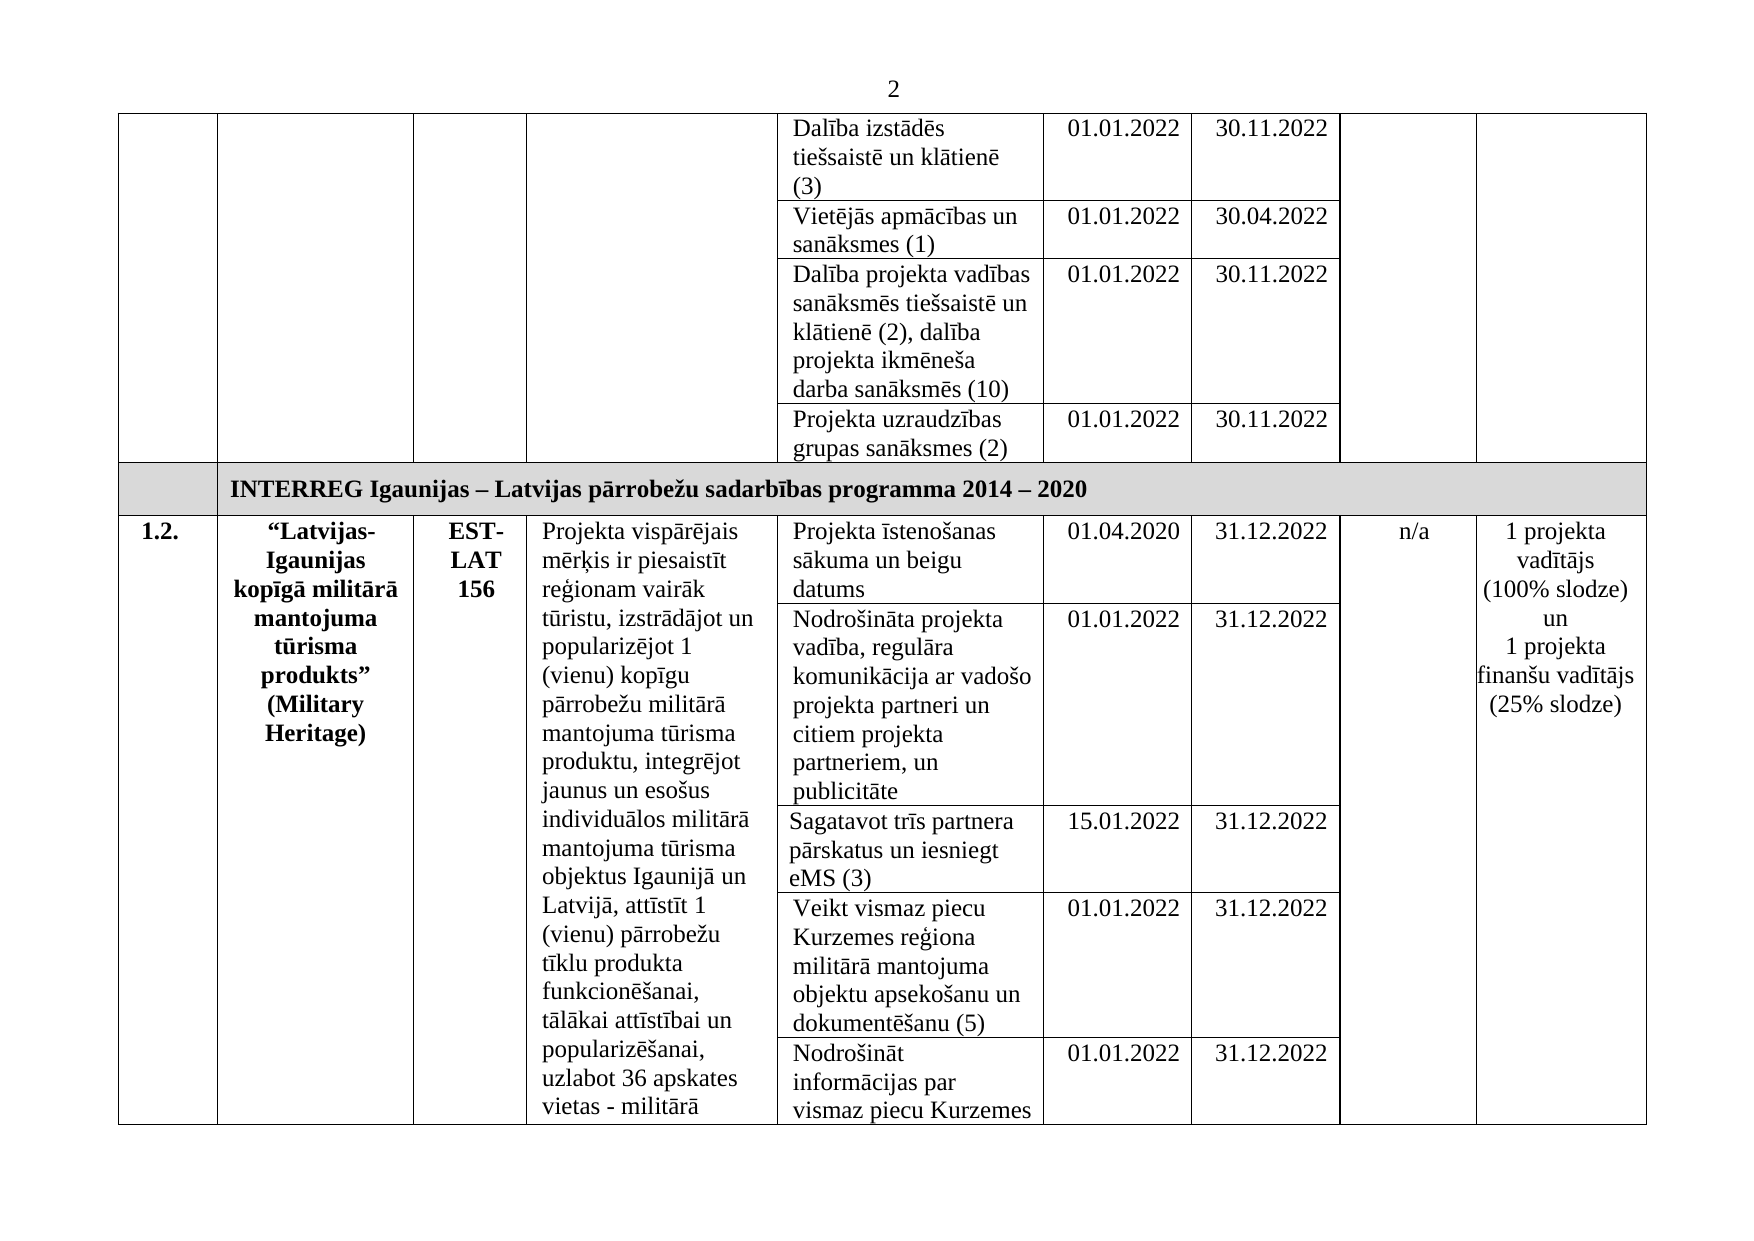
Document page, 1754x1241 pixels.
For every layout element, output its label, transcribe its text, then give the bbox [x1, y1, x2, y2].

table_cell Sagatavot trīs partnera pārskatus un iesniegt eMS (3) [778, 806, 1043, 892]
table_cell 01.01.2022 [1044, 893, 1191, 1037]
table_cell n/a [1341, 516, 1476, 1124]
table_cell “Latvijas-Igaunijas kopīgā militārā mantojuma tūrisma produkts” (Military Heritage) [218, 516, 413, 1124]
table_cell 30.11.2022 [1192, 114, 1339, 200]
table_cell 31.12.2022 [1192, 604, 1339, 805]
table_cell 01.01.2022 [1044, 1038, 1191, 1124]
table_cell 01.04.2020 [1044, 516, 1191, 603]
table_cell 1.2. [119, 516, 217, 1124]
table_cell 01.01.2022 [1044, 604, 1191, 805]
table_cell Dalība projekta vadības sanāksmēs tiešsaistē un klātienē (2), dalība projekta ikmēneša darba sanāksmēs (10) [778, 259, 1043, 403]
table_cell 01.01.2022 [1044, 114, 1191, 200]
table_cell 1 projekta vadītājs (100% slodze) un 1 projekta finanšu vadītājs (25% slodze) [1477, 516, 1646, 1124]
table_cell 31.12.2022 [1192, 893, 1339, 1037]
table_cell 31.12.2022 [1192, 516, 1339, 603]
table_cell Projekta vispārējais mērķis ir piesaistīt reģionam vairāk tūristu, izstrādājot un popularizējot 1 (vienu) kopīgu pārrobežu militārā mantojuma tūrisma produktu, integrējot jaunus un esošus individuālos militārā mantojuma tūrisma objektus Igaunijā un Latvijā, attīstīt 1 (vienu) pārrobežu tīklu produkta funkcionēšanai, tālākai attīstībai un popularizēšanai, uzlabot 36 apskates vietas - militārā mantojuma tūrisma objektus. [527, 516, 777, 1124]
table_cell Projekta uzraudzības grupas sanāksmes (2) [778, 404, 1043, 462]
table_cell Nodrošināta projekta vadība, regulāra komunikācija ar vadošo projekta partneri un citiem projekta partneriem, un publicitāte [778, 604, 1043, 805]
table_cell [778, 1038, 1043, 1124]
table_cell 30.11.2022 [1192, 404, 1339, 462]
table_cell Dalība izstādēs tiešsaistē un klātienē (3) [778, 114, 1043, 200]
table_cell 01.01.2022 [1044, 404, 1191, 462]
table_cell 01.01.2022 [1044, 201, 1191, 258]
table_cell EST-LAT 156 [414, 516, 526, 1124]
table_cell Projekta īstenošanas sākuma un beigu datums [778, 516, 1043, 603]
table_cell 15.01.2022 [1044, 806, 1191, 892]
table_cell 31.12.2022 [1192, 806, 1339, 892]
table_cell 01.01.2022 [1044, 259, 1191, 403]
table_cell Vietējās apmācības un sanāksmes (1) [778, 201, 1043, 258]
table_cell INTERREG Igaunijas – Latvijas pārrobežu sadarbības programma 2014 – 2020 [218, 463, 1646, 515]
table_cell Veikt vismaz piecu Kurzemes reģiona militārā mantojuma objektu apsekošanu un dokumentēšanu (5) [778, 893, 1043, 1037]
table_cell 30.11.2022 [1192, 259, 1339, 403]
table_cell 30.04.2022 [1192, 201, 1339, 258]
table_cell 31.12.2022 [1192, 1038, 1339, 1124]
table_cell [119, 463, 217, 515]
